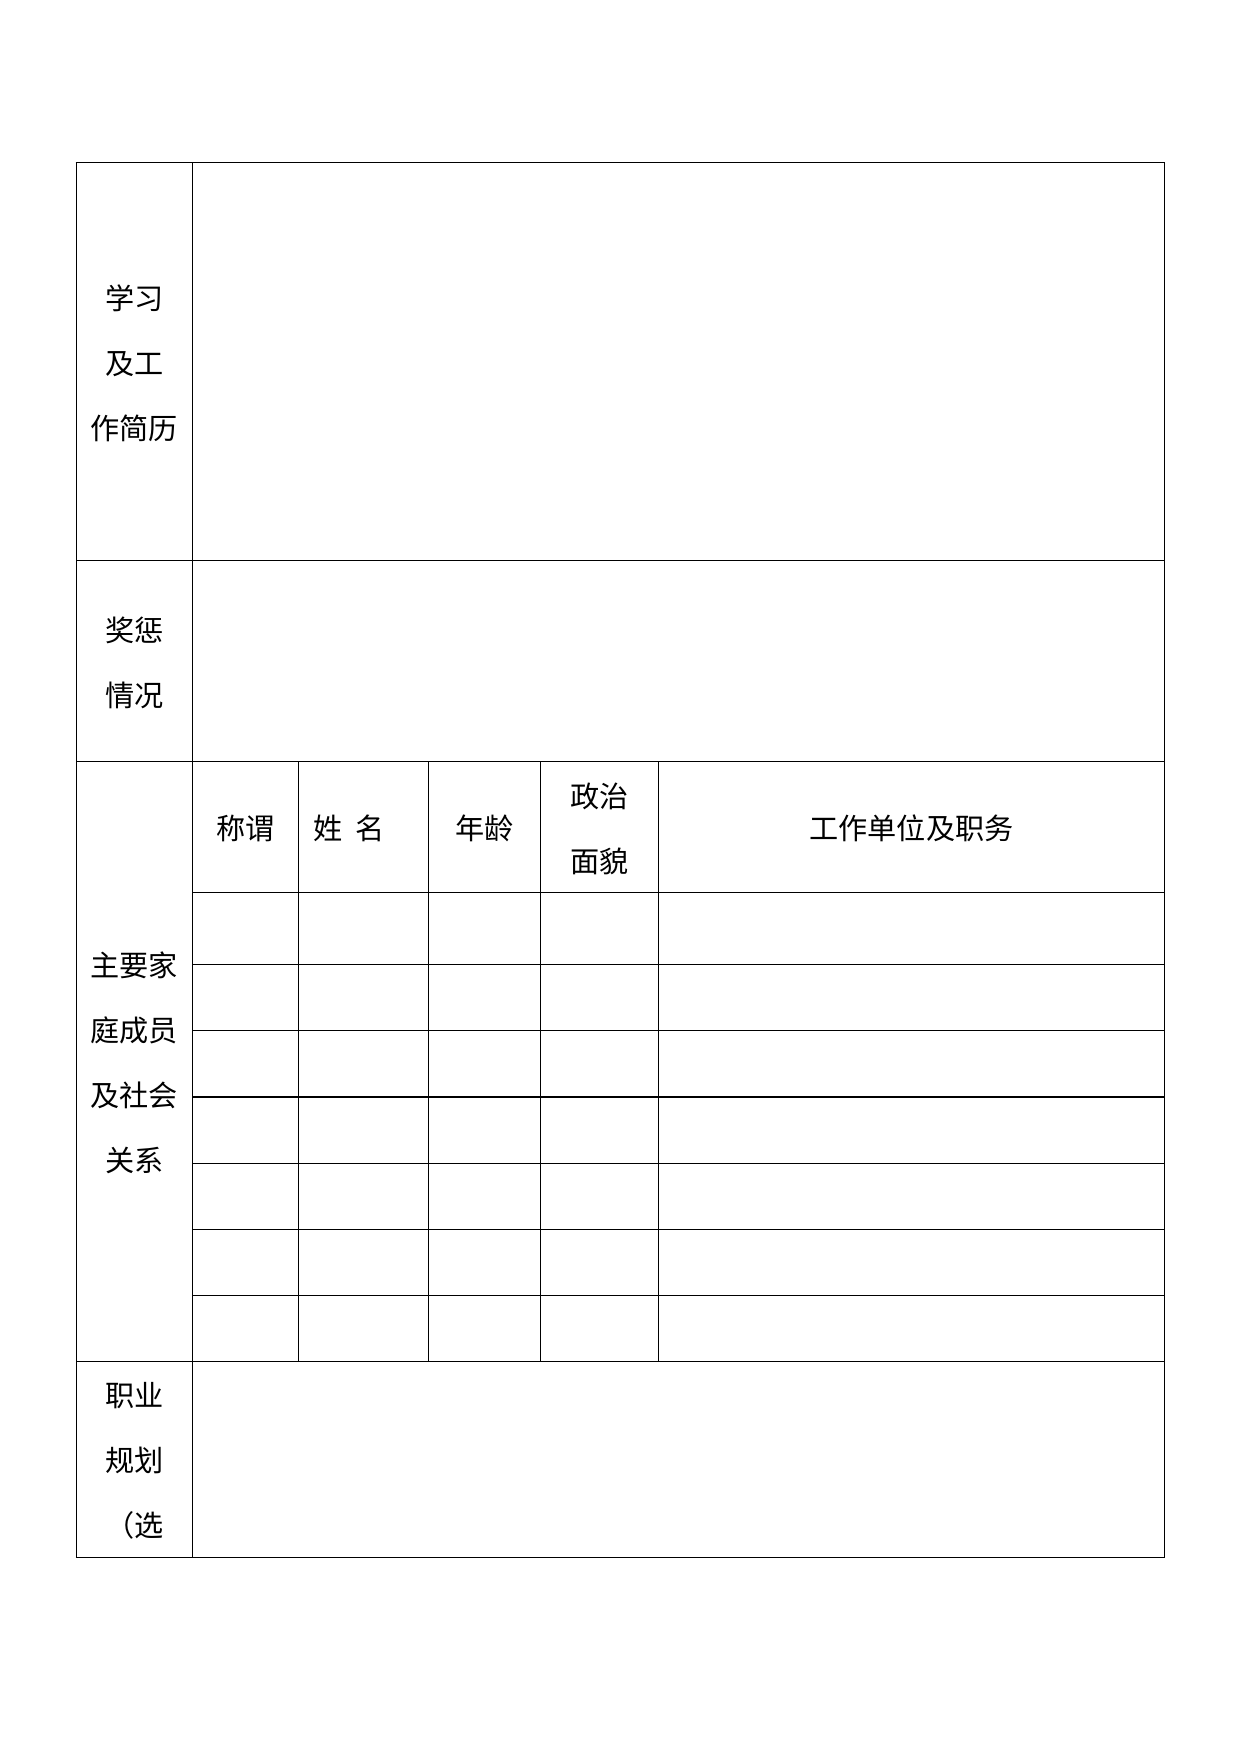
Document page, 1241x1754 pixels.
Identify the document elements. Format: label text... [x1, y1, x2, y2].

table_cell [659, 1164, 1164, 1228]
table_cell [299, 893, 428, 964]
table_cell [299, 1230, 428, 1294]
table_cell [659, 1031, 1164, 1096]
table_cell [541, 1296, 658, 1361]
table_cell [299, 1098, 428, 1162]
table_cell [193, 561, 1164, 761]
table_cell [299, 1296, 428, 1361]
table_cell [299, 1031, 428, 1096]
table_cell 职业 规划 （选填） [77, 1362, 192, 1557]
table_cell [429, 1296, 540, 1361]
table_cell [541, 1230, 658, 1294]
table_cell 政治 面貌 [541, 762, 658, 892]
table_cell [429, 1230, 540, 1294]
table_cell [193, 1296, 298, 1361]
table_cell [429, 1098, 540, 1162]
table_cell [429, 1164, 540, 1228]
table_cell [429, 893, 540, 964]
table_cell [659, 1098, 1164, 1162]
table_cell [659, 893, 1164, 964]
table_cell [193, 1031, 298, 1096]
table_cell [659, 1230, 1164, 1294]
table_cell [193, 163, 1164, 560]
table_cell [429, 1031, 540, 1096]
table_cell [541, 893, 658, 964]
table_cell [541, 965, 658, 1030]
table_cell 称谓 [193, 762, 298, 892]
table_cell 学习 及工 作简历 [77, 163, 192, 560]
table_cell [193, 1362, 1164, 1557]
table_cell [541, 1031, 658, 1096]
table_cell [659, 965, 1164, 1030]
table_cell [541, 1098, 658, 1162]
table_cell [193, 1164, 298, 1228]
table_cell 年龄 [429, 762, 540, 892]
table_cell [659, 1296, 1164, 1361]
table_cell 主要家庭成员及社会关系 [77, 762, 192, 1361]
table_cell [193, 1230, 298, 1294]
table_cell [193, 893, 298, 964]
table_cell 姓 名 [299, 762, 428, 892]
table_cell [299, 965, 428, 1030]
table_cell [193, 965, 298, 1030]
table_cell 工作单位及职务 [659, 762, 1164, 892]
table_cell 奖惩 情况 [77, 561, 192, 761]
table_cell [541, 1164, 658, 1228]
table_cell [299, 1164, 428, 1228]
table_cell [193, 1098, 298, 1162]
table_cell [429, 965, 540, 1030]
